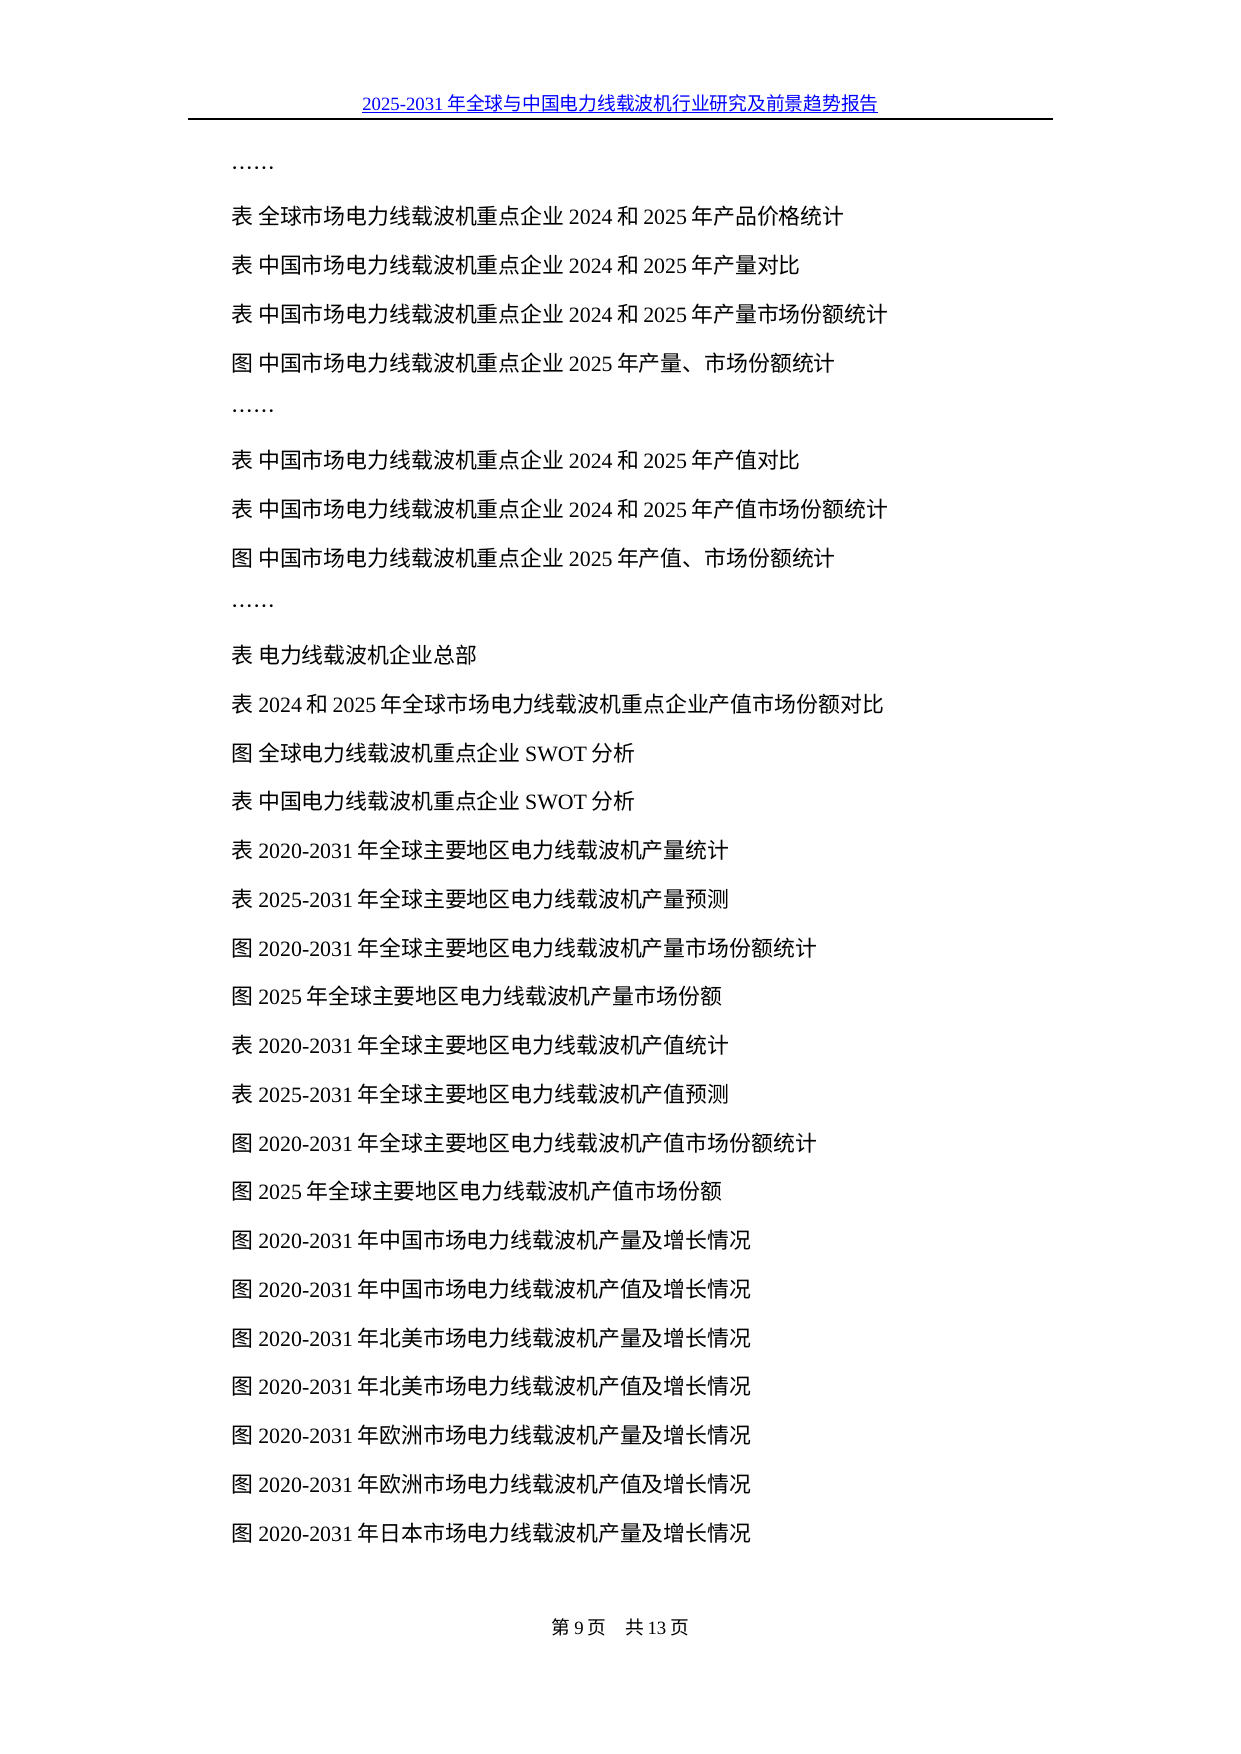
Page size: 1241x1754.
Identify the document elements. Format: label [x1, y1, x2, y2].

text [187, 150, 1053, 1548]
